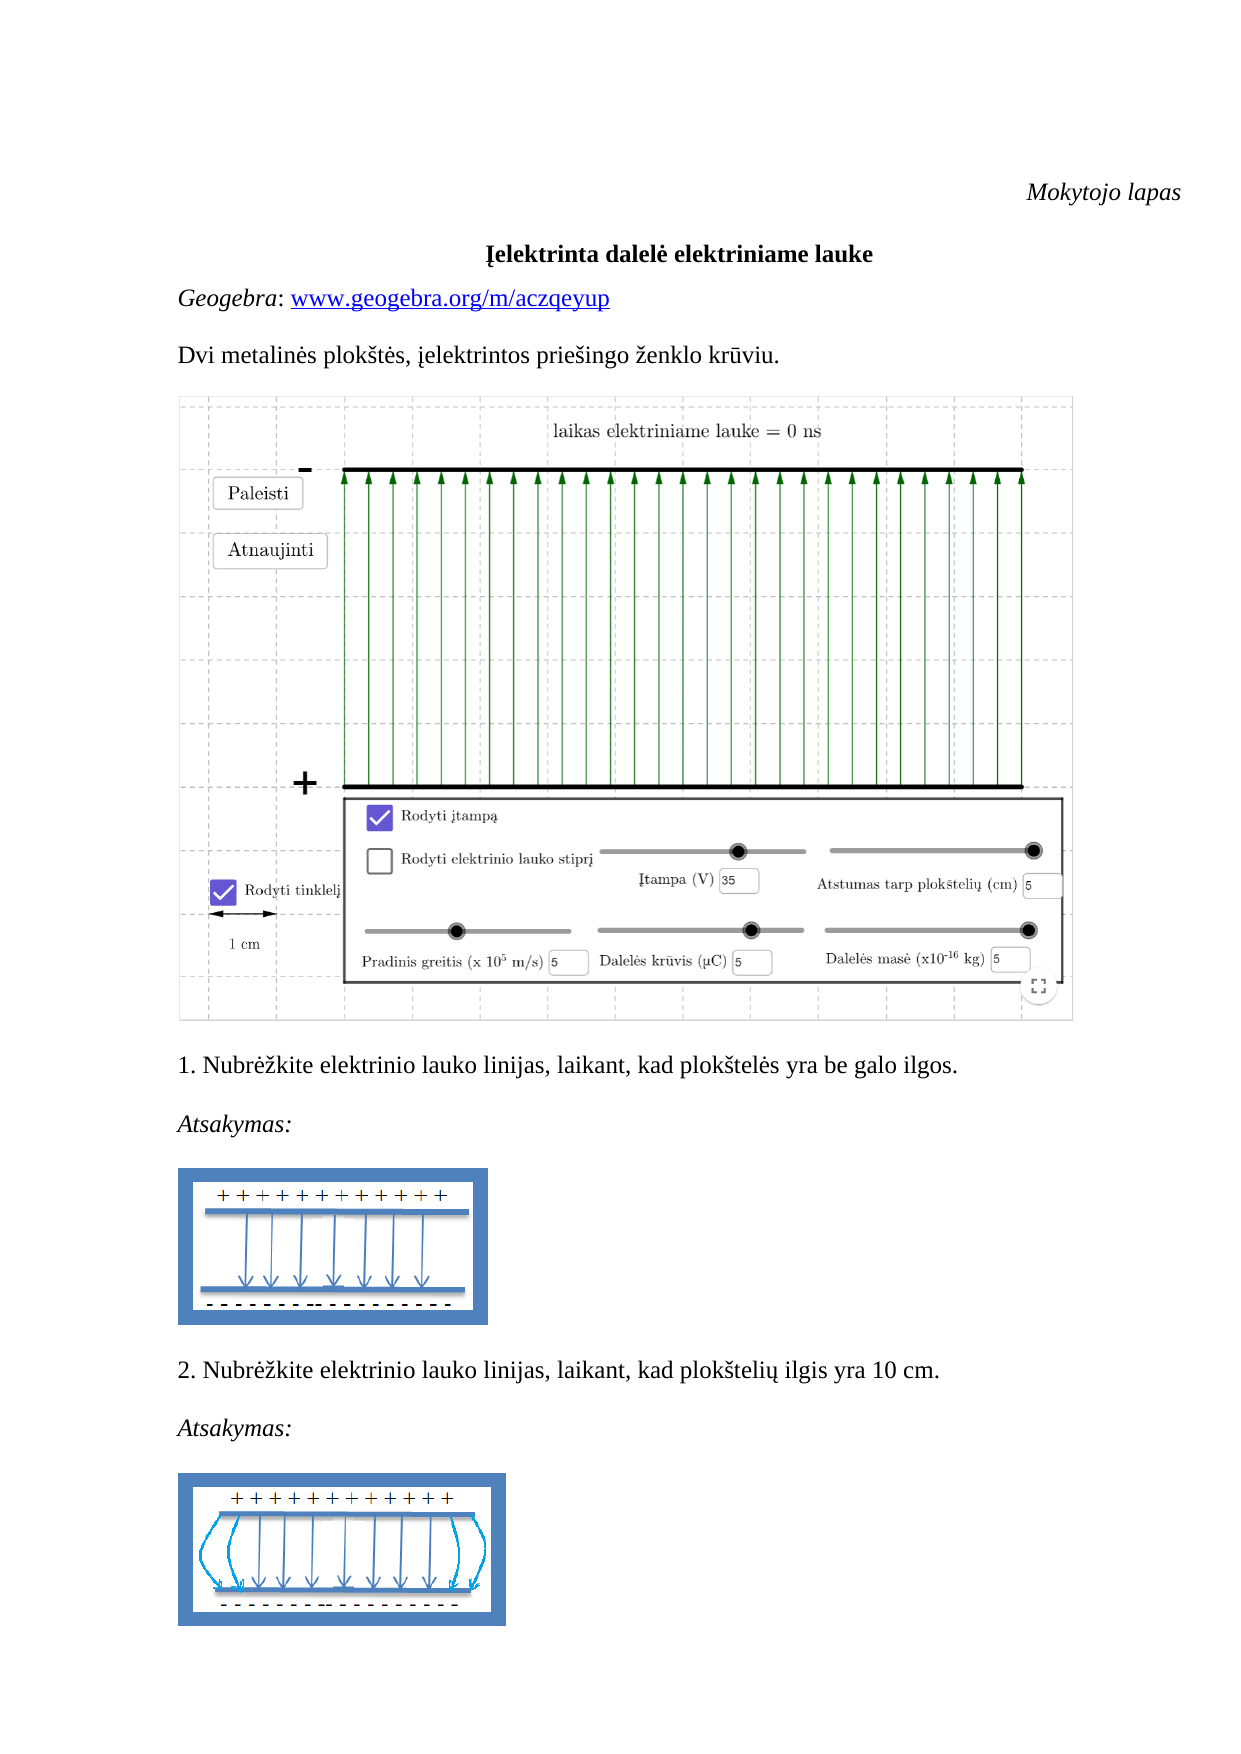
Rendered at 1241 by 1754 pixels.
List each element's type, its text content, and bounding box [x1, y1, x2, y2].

picture [177, 394, 1074, 1022]
text Atsakymas: [177, 1109, 1181, 1137]
text Atsakymas: [177, 1413, 1181, 1442]
text 2. Nubrėžkite elektrinio lauko linijas, laikant, kad plokštelių ilgis yra 10 cm. [177, 1355, 1181, 1384]
text 1. Nubrėžkite elektrinio lauko linijas, laikant, kad plokštelės yra be galo ilgos. [177, 1051, 1181, 1079]
text Įelektrinta dalelė elektriniame lauke [177, 239, 1181, 268]
text Geogebra: www.geogebra.org/m/aczqeyup [177, 283, 1181, 311]
picture [193, 1487, 491, 1612]
picture [193, 1182, 473, 1310]
text Dvi metalinės plokštės, įelektrintos priešingo ženklo krūviu. [177, 341, 1181, 369]
text Mokytojo lapas [177, 177, 1181, 206]
